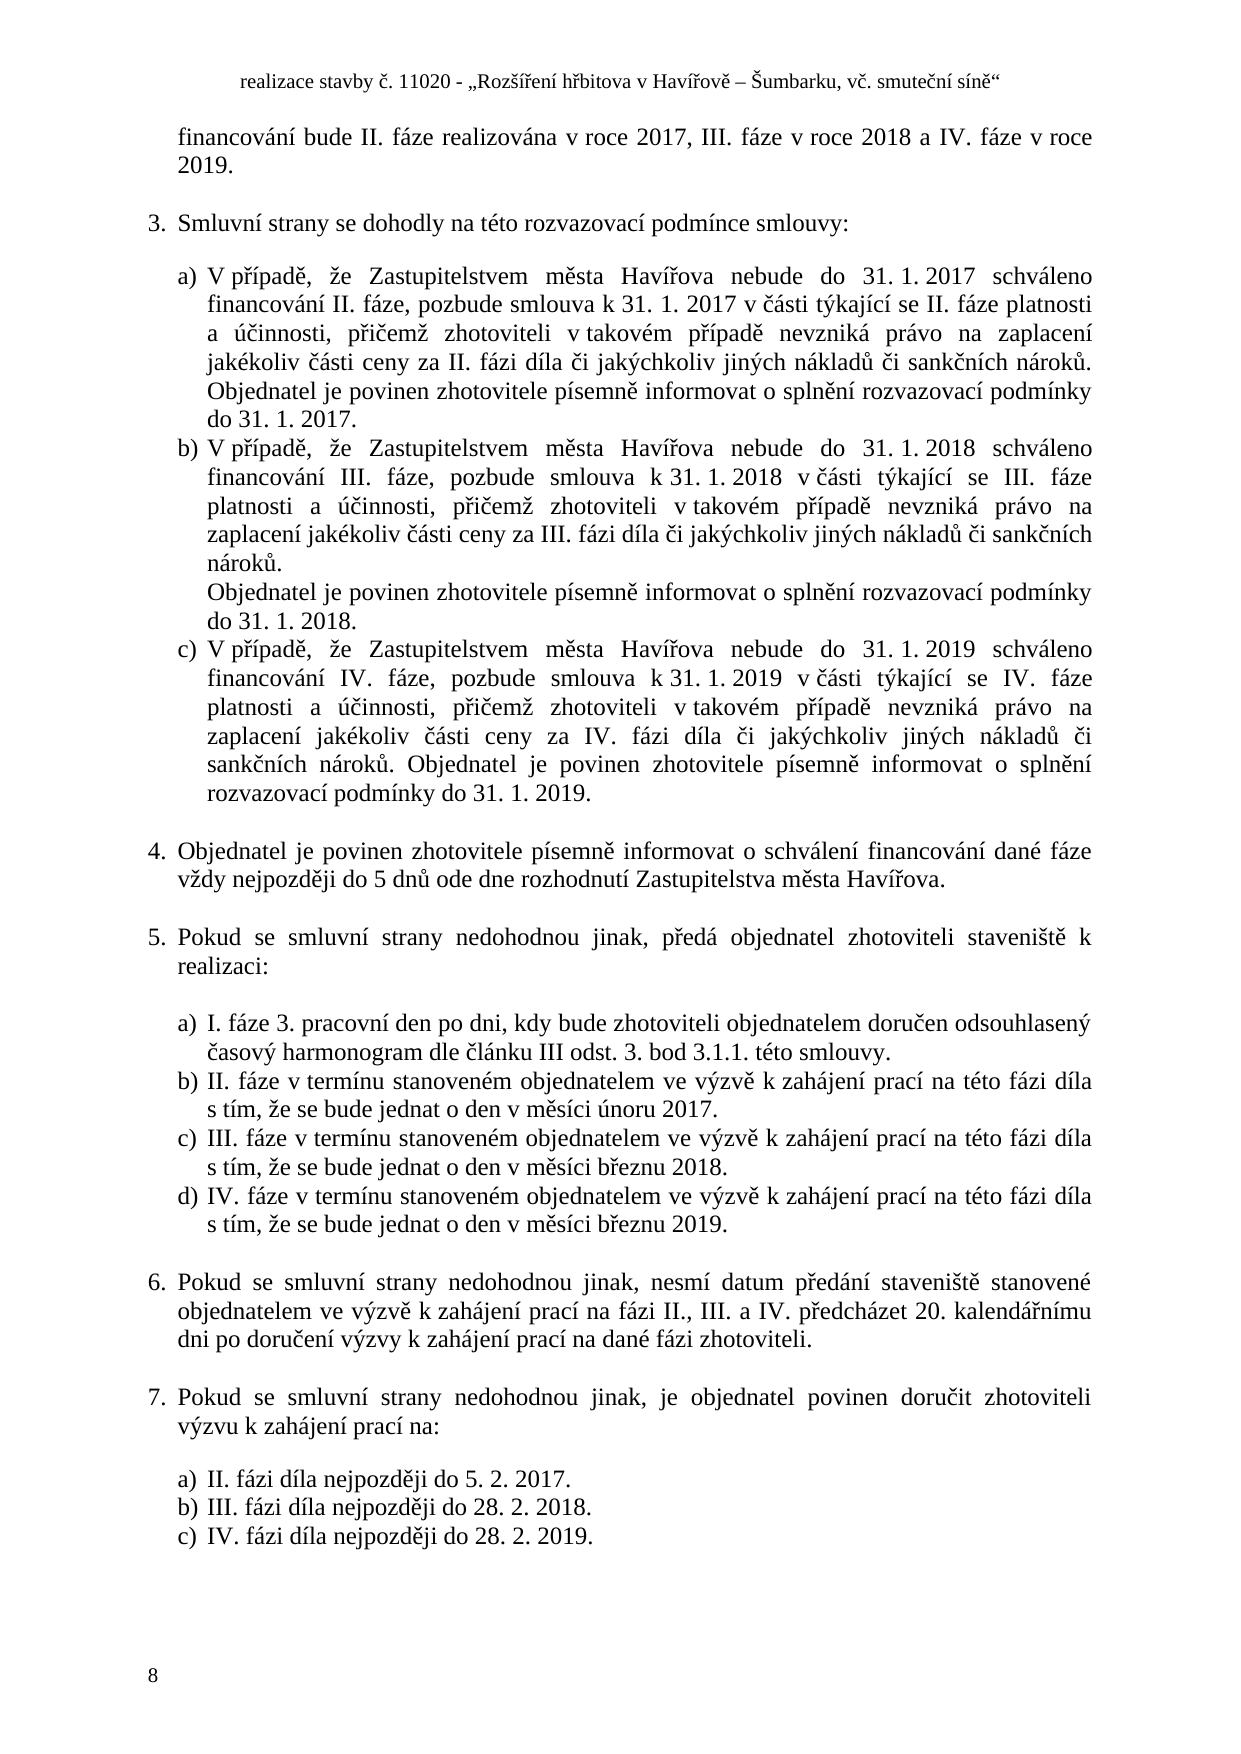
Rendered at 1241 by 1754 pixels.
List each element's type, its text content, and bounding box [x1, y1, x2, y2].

list II. fáze v termínu stanoveném objednatelem ve výzvě k zahájení prací na této fázi díla s tím, že se bude jednat o den v měsíci únoru 2017. [177, 1066, 1092, 1123]
list I. fáze 3. pracovní den po dni, kdy bude zhotoviteli objednatelem doručen odsouhlasený časový harmonogram dle článku III odst. 3. bod 3.1.1. této smlouvy. [177, 1008, 1092, 1066]
list IV. fázi díla nejpozději do 28. 2. 2019. [177, 1521, 1092, 1550]
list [148, 122, 1092, 179]
list V případě, že Zastupitelstvem města Havířova nebude do 31. 1. 2017 schváleno financování II. fáze, pozbude smlouva k 31. 1. 2017 v části týkající se II. fáze platnosti a účinnosti, přičemž zhotoviteli v takovém případě nevzniká právo na zaplacení jakékoliv části ceny za II. fázi díla či jakýchkoliv jiných nákladů či sankčních nároků. Objednatel je povinen zhotovitele písemně informovat o splnění rozvazovací podmínky do 31. 1. 2017. [177, 261, 1092, 433]
list Pokud se smluvní strany nedohodnou jinak, předá objednatel zhotoviteli staveniště k realizaci: [148, 922, 1092, 979]
list III. fáze v termínu stanoveném objednatelem ve výzvě k zahájení prací na této fázi díla s tím, že se bude jednat o den v měsíci březnu 2018. [177, 1123, 1092, 1181]
list II. fázi díla nejpozději do 5. 2. 2017. [177, 1464, 1092, 1492]
list IV. fáze v termínu stanoveném objednatelem ve výzvě k zahájení prací na této fázi díla s tím, že se bude jednat o den v měsíci březnu 2019. [177, 1181, 1092, 1238]
list V případě, že Zastupitelstvem města Havířova nebude do 31. 1. 2018 schváleno financování III. fáze, pozbude smlouva k 31. 1. 2018 v části týkající se III. fáze platnosti a účinnosti, přičemž zhotoviteli v takovém případě nevzniká právo na zaplacení jakékoliv části ceny za III. fázi díla či jakýchkoliv jiných nákladů či sankčních nároků. [177, 433, 1092, 577]
list V případě, že Zastupitelstvem města Havířova nebude do 31. 1. 2019 schváleno financování IV. fáze, pozbude smlouva k 31. 1. 2019 v části týkající se IV. fáze platnosti a účinnosti, přičemž zhotoviteli v takovém případě nevzniká právo na zaplacení jakékoliv části ceny za IV. fázi díla či jakýchkoliv jiných nákladů či sankčních nároků. Objednatel je povinen zhotovitele písemně informovat o splnění rozvazovací podmínky do 31. 1. 2019. [177, 634, 1092, 807]
list III. fázi díla nejpozději do 28. 2. 2018. [177, 1492, 1092, 1521]
text Objednatel je povinen zhotovitele písemně informovat o splnění rozvazovací podmínky do 31. 1. 2018. [207, 577, 1092, 634]
list Pokud se smluvní strany nedohodnou jinak, je objednatel povinen doručit zhotoviteli výzvu k zahájení prací na: [148, 1382, 1092, 1439]
list Objednatel je povinen zhotovitele písemně informovat o schválení financování dané fáze vždy nejpozději do 5 dnů ode dne rozhodnutí Zastupitelstva města Havířova. [148, 836, 1092, 893]
list Pokud se smluvní strany nedohodnou jinak, nesmí datum předání staveniště stanovené objednatelem ve výzvě k zahájení prací na fázi II., III. a IV. předcházet 20. kalendářnímu dni po doručení výzvy k zahájení prací na dané fázi zhotoviteli. [148, 1267, 1092, 1353]
list Smluvní strany se dohodly na této rozvazovací podmínce smlouvy: [148, 208, 1092, 237]
